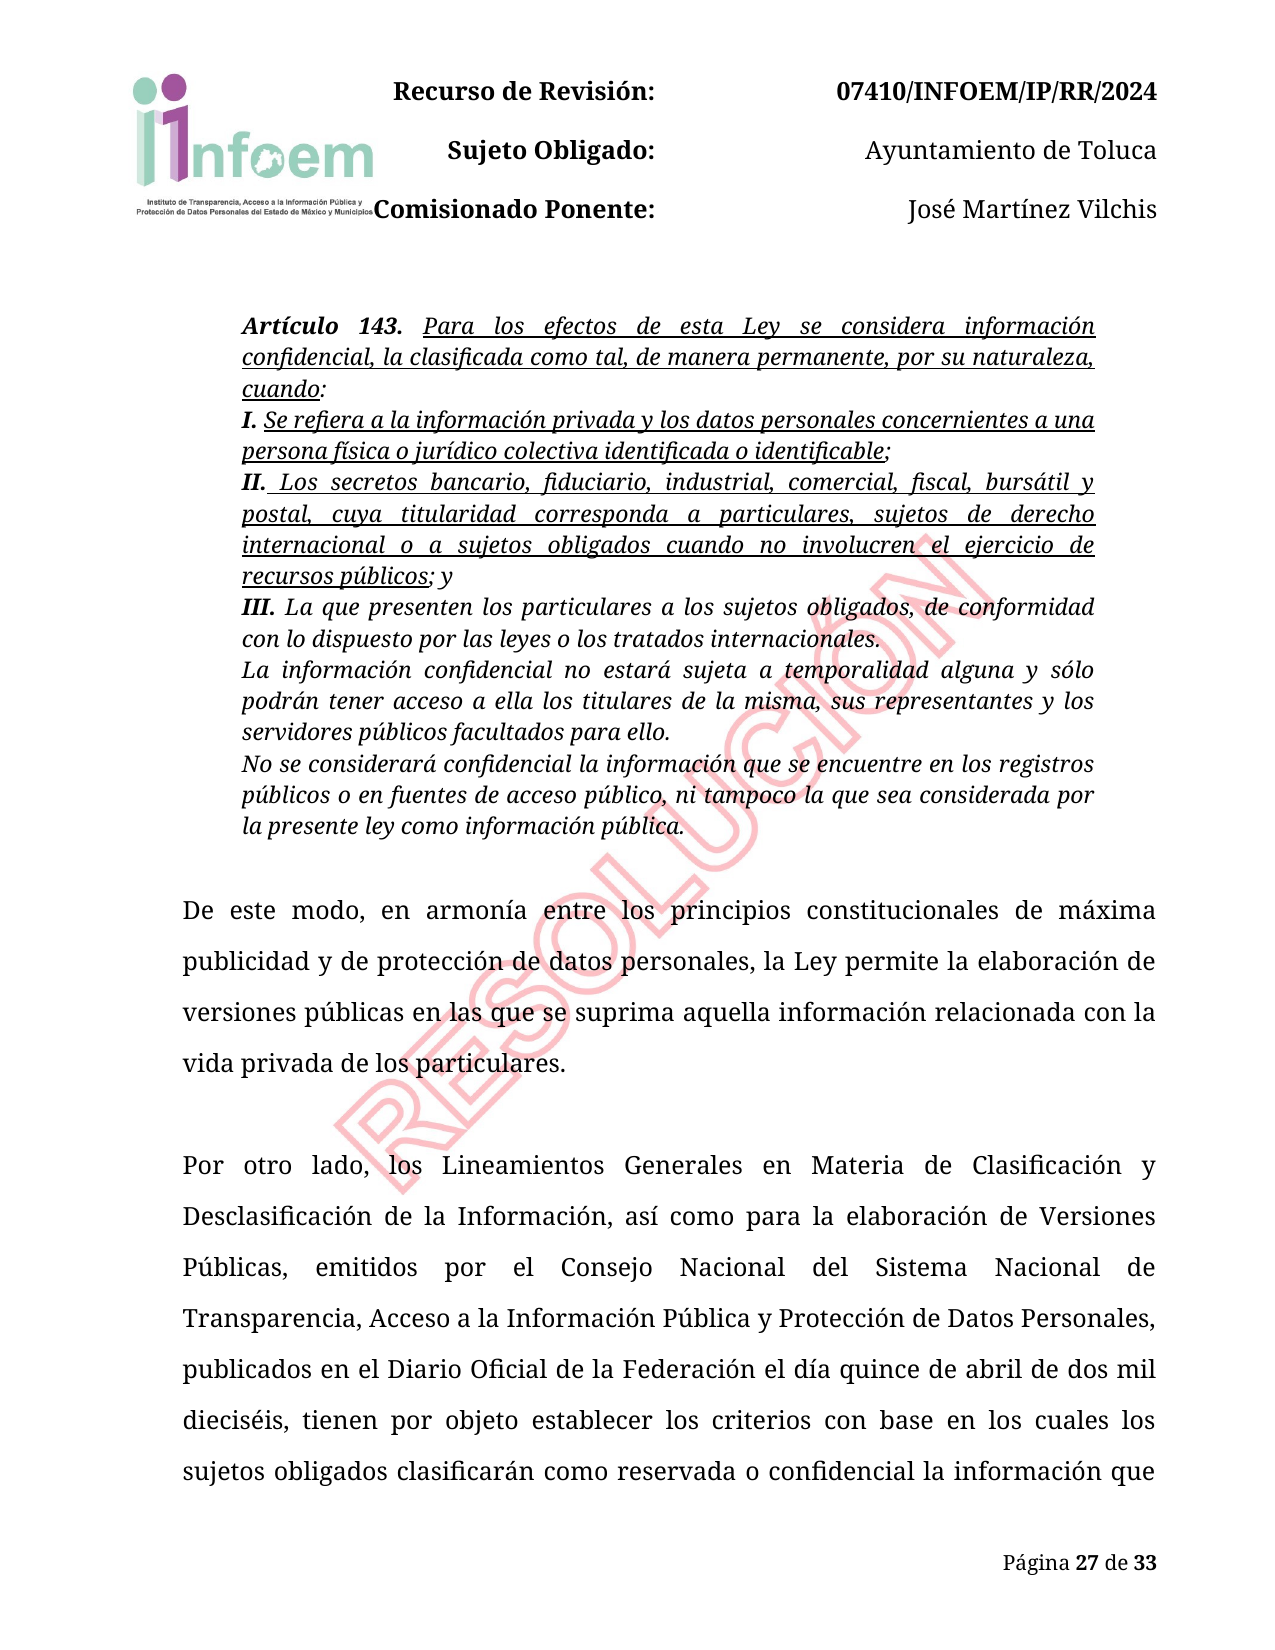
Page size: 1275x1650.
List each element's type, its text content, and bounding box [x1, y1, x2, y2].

text I. Se refiera a la información privada y los datos personales concernientes a una persona física o jurídico colectiva identificada o identificable; [242, 404, 1098, 466]
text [182, 1148, 1157, 1488]
text No se considerará confidencial la información que se encuentre en los registros públicos o en fuentes de acceso público, ni tampoco la que sea considerada por la presente ley como información pública. [242, 748, 1098, 841]
text De este modo, en armonía entre los principios constitucionales de máxima publicidad y de protección de datos personales, la Ley permite la elaboración de versiones públicas en las que se suprima aquella información relacionada con la vida privada de los particulares. [182, 892, 1157, 1079]
picture [13, 13, 1275, 1650]
text Artículo 143. Para los efectos de esta Ley se considera información confidencial, la clasificada como tal, de manera permanente, por su naturaleza, cuando: [242, 310, 1098, 404]
text II. Los secretos bancario, fiduciario, industrial, comercial, fiscal, bursátil y postal, cuya titularidad corresponda a particulares, sujetos de derecho internacional o a sujetos obligados cuando no involucren el ejercicio de recursos públicos; y [242, 466, 1098, 591]
text III. La que presenten los particulares a los sujetos obligados, de conformidad con lo dispuesto por las leyes o los tratados internacionales. [242, 591, 1098, 654]
text La información confidencial no estará sujeta a temporalidad alguna y sólo podrán tener acceso a ella los titulares de la misma, sus representantes y los servidores públicos facultados para ello. [242, 654, 1098, 748]
